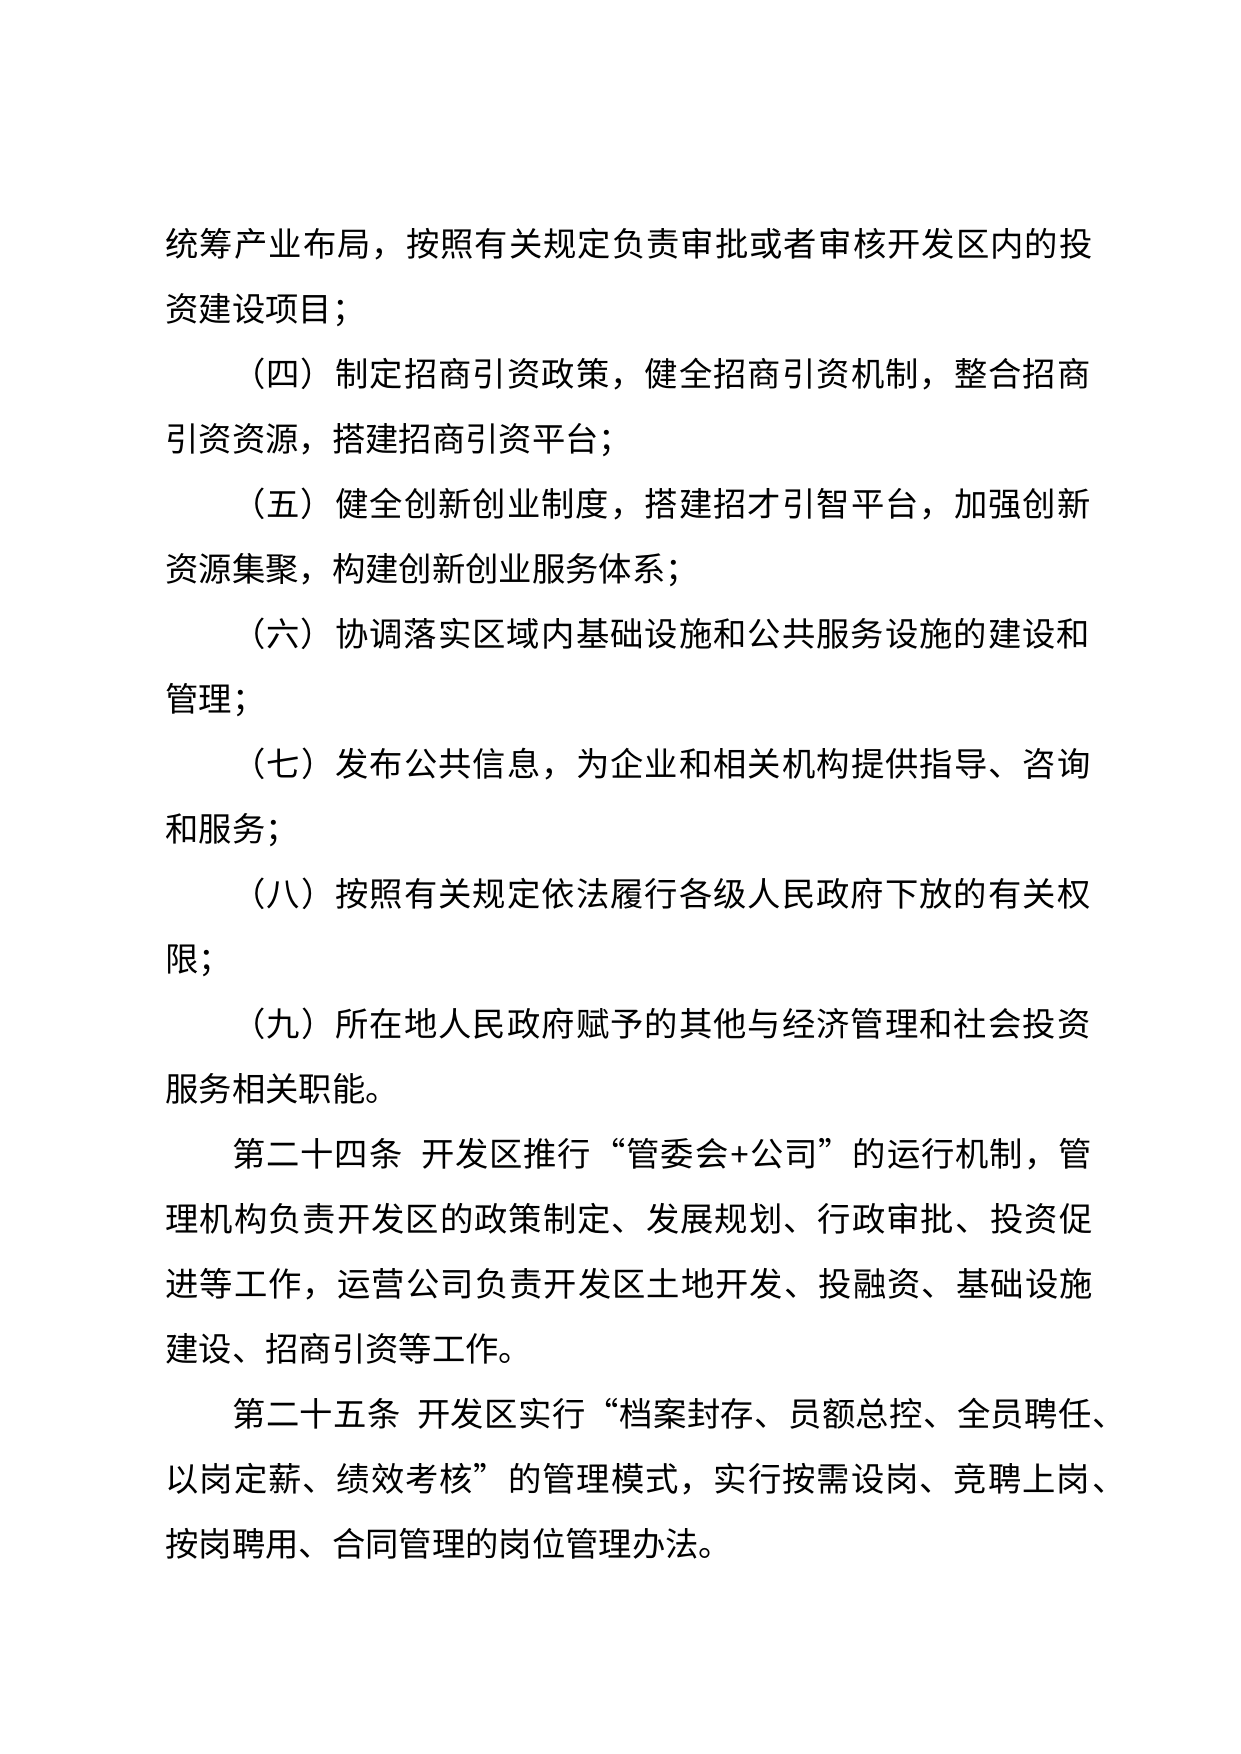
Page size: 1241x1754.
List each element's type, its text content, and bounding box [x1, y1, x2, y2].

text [165, 209, 1092, 339]
text （五）健全创新创业制度，搭建招才引智平台，加强创新资源集聚，构建创新创业服务体系； [165, 469, 1092, 599]
text （九）所在地人民政府赋予的其他与经济管理和社会投资服务相关职能。 [165, 989, 1092, 1119]
text （八）按照有关规定依法履行各级人民政府下放的有关权限； [165, 859, 1092, 989]
text 第二十四条 开发区推行“管委会+公司”的运行机制，管理机构负责开发区的政策制定、发展规划、行政审批、投资促进等工作，运营公司负责开发区土地开发、投融资、基础设施建设、招商引资等工作。 [165, 1119, 1092, 1379]
text （六）协调落实区域内基础设施和公共服务设施的建设和管理； [165, 599, 1092, 729]
text （四）制定招商引资政策，健全招商引资机制，整合招商引资资源，搭建招商引资平台； [165, 339, 1092, 469]
text 第二十五条 开发区实行“档案封存、员额总控、全员聘任、以岗定薪、绩效考核”的管理模式，实行按需设岗、竞聘上岗、按岗聘用、合同管理的岗位管理办法。 [165, 1379, 1092, 1574]
text （七）发布公共信息，为企业和相关机构提供指导、咨询和服务； [165, 729, 1092, 859]
